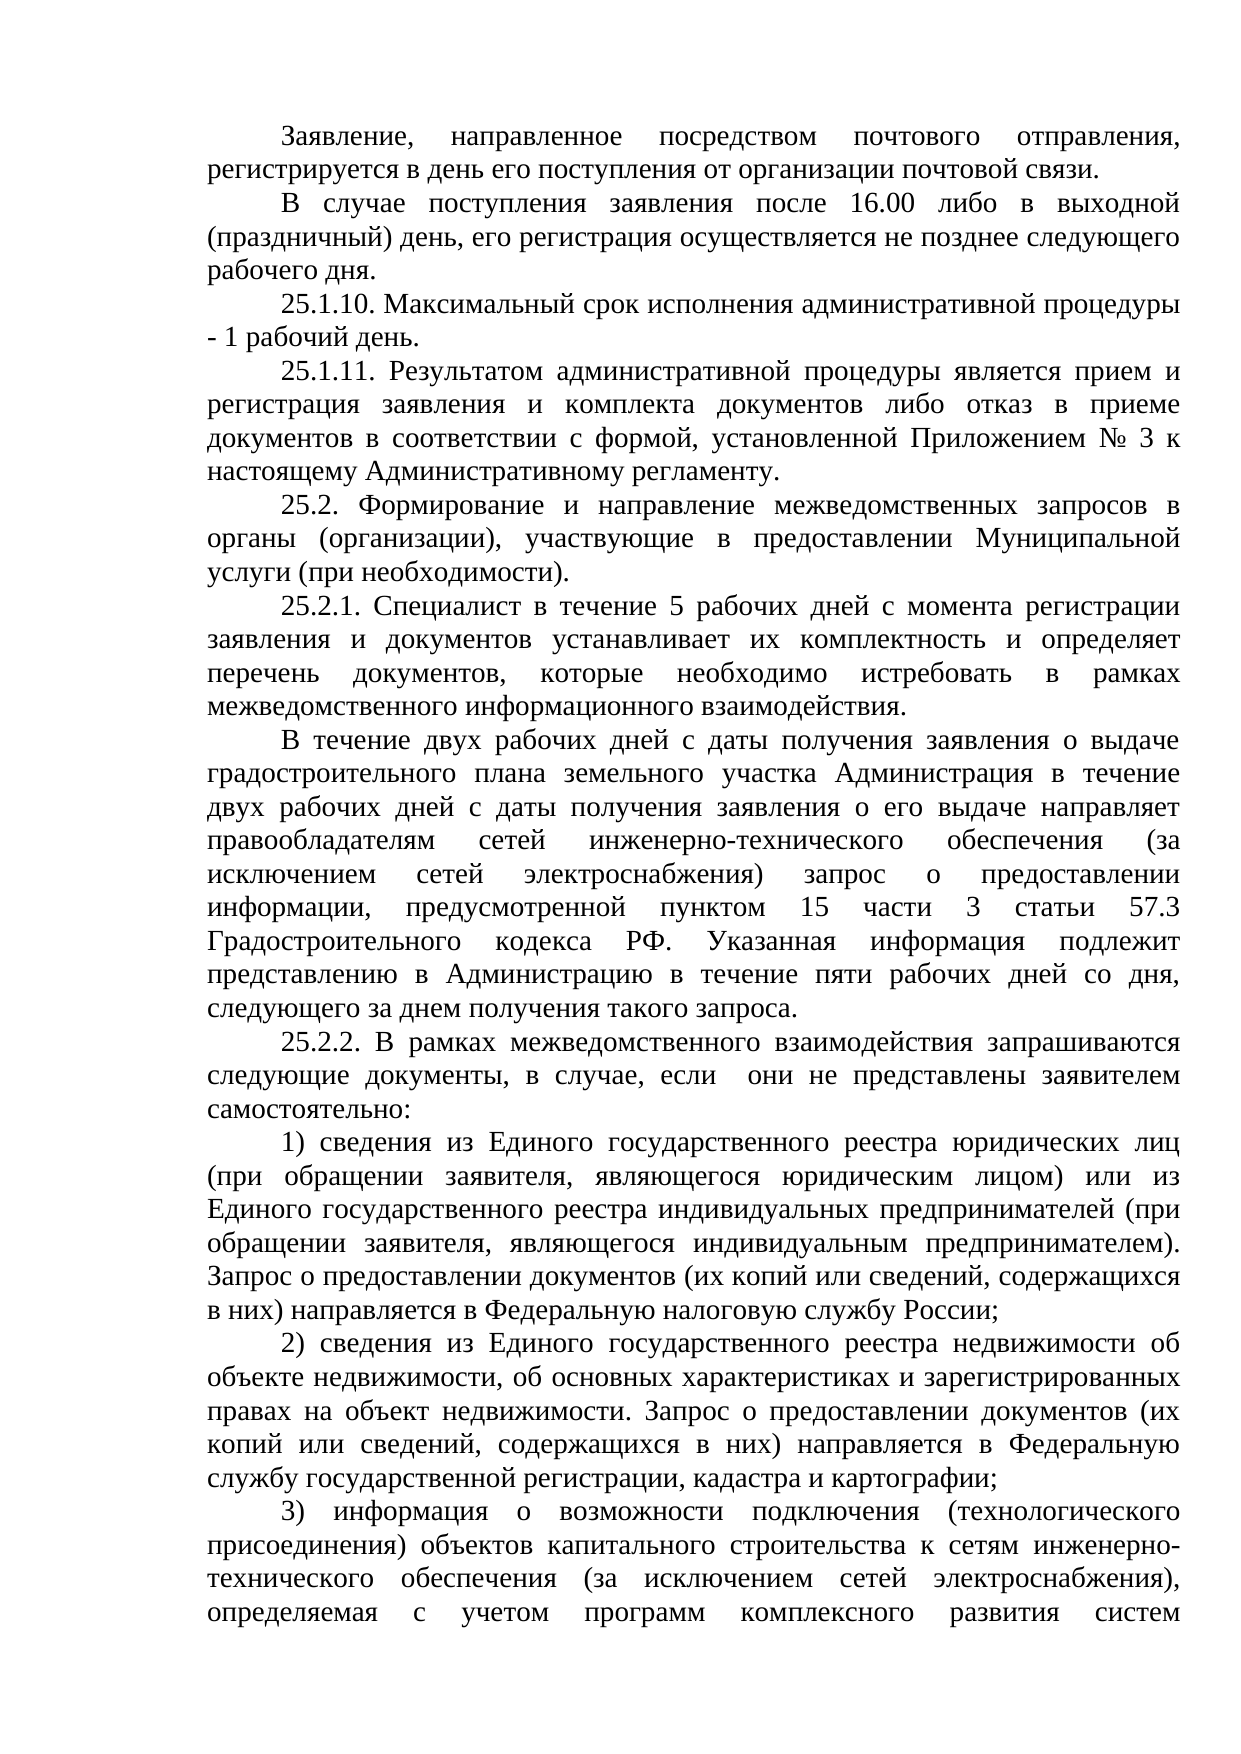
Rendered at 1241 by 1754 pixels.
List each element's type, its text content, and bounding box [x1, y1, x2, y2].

text 25.2. Формирование и направление межведомственных запросов в органы (организации), участвующие в предоставлении Муниципальной услуги (при необходимости). [207, 487, 1181, 588]
text 1) сведения из Единого государственного реестра юридических лиц (при обращении заявителя, являющегося юридическим лицом) или из Единого государственного реестра индивидуальных предпринимателей (при обращении заявителя, являющегося индивидуальным предпринимателем). Запрос о предоставлении документов (их копий или сведений, содержащихся в них) направляется в Федеральную налоговую службу России; [207, 1124, 1181, 1326]
text В случае поступления заявления после 16.00 либо в выходной (праздничный) день, его регистрация осуществляется не позднее следующего рабочего дня. [207, 185, 1181, 286]
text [207, 1493, 1181, 1627]
text 25.2.2. В рамках межведомственного взаимодействия запрашиваются следующие документы, в случае, если они не представлены заявителем самостоятельно: [207, 1024, 1181, 1124]
text В течение двух рабочих дней с даты получения заявления о выдаче градостроительного плана земельного участка Администрация в течение двух рабочих дней с даты получения заявления о его выдаче направляет правообладателям сетей инженерно-технического обеспечения (за исключением сетей электроснабжения) запрос о предоставлении информации, предусмотренной пунктом 15 части 3 статьи 57.3 Градостроительного кодекса РФ. Указанная информация подлежит представлению в Администрацию в течение пяти рабочих дней со дня, следующего за днем получения такого запроса. [207, 722, 1181, 1024]
text 25.1.10. Максимальный срок исполнения административной процедуры - 1 рабочий день. [207, 286, 1181, 353]
text 25.2.1. Специалист в течение 5 рабочих дней с момента регистрации заявления и документов устанавливает их комплектность и определяет перечень документов, которые необходимо истребовать в рамках межведомственного информационного взаимодействия. [207, 588, 1181, 722]
text 2) сведения из Единого государственного реестра недвижимости об объекте недвижимости, об основных характеристиках и зарегистрированных правах на объект недвижимости. Запрос о предоставлении документов (их копий или сведений, содержащихся в них) направляется в Федеральную службу государственной регистрации, кадастра и картографии; [207, 1326, 1181, 1493]
text Заявление, направленное посредством почтового отправления, регистрируется в день его поступления от организации почтовой связи. [207, 118, 1181, 185]
text 25.1.11. Результатом административной процедуры является прием и регистрация заявления и комплекта документов либо отказ в приеме документов в соответствии с формой, установленной Приложением № 3 к настоящему Административному регламенту. [207, 353, 1181, 487]
